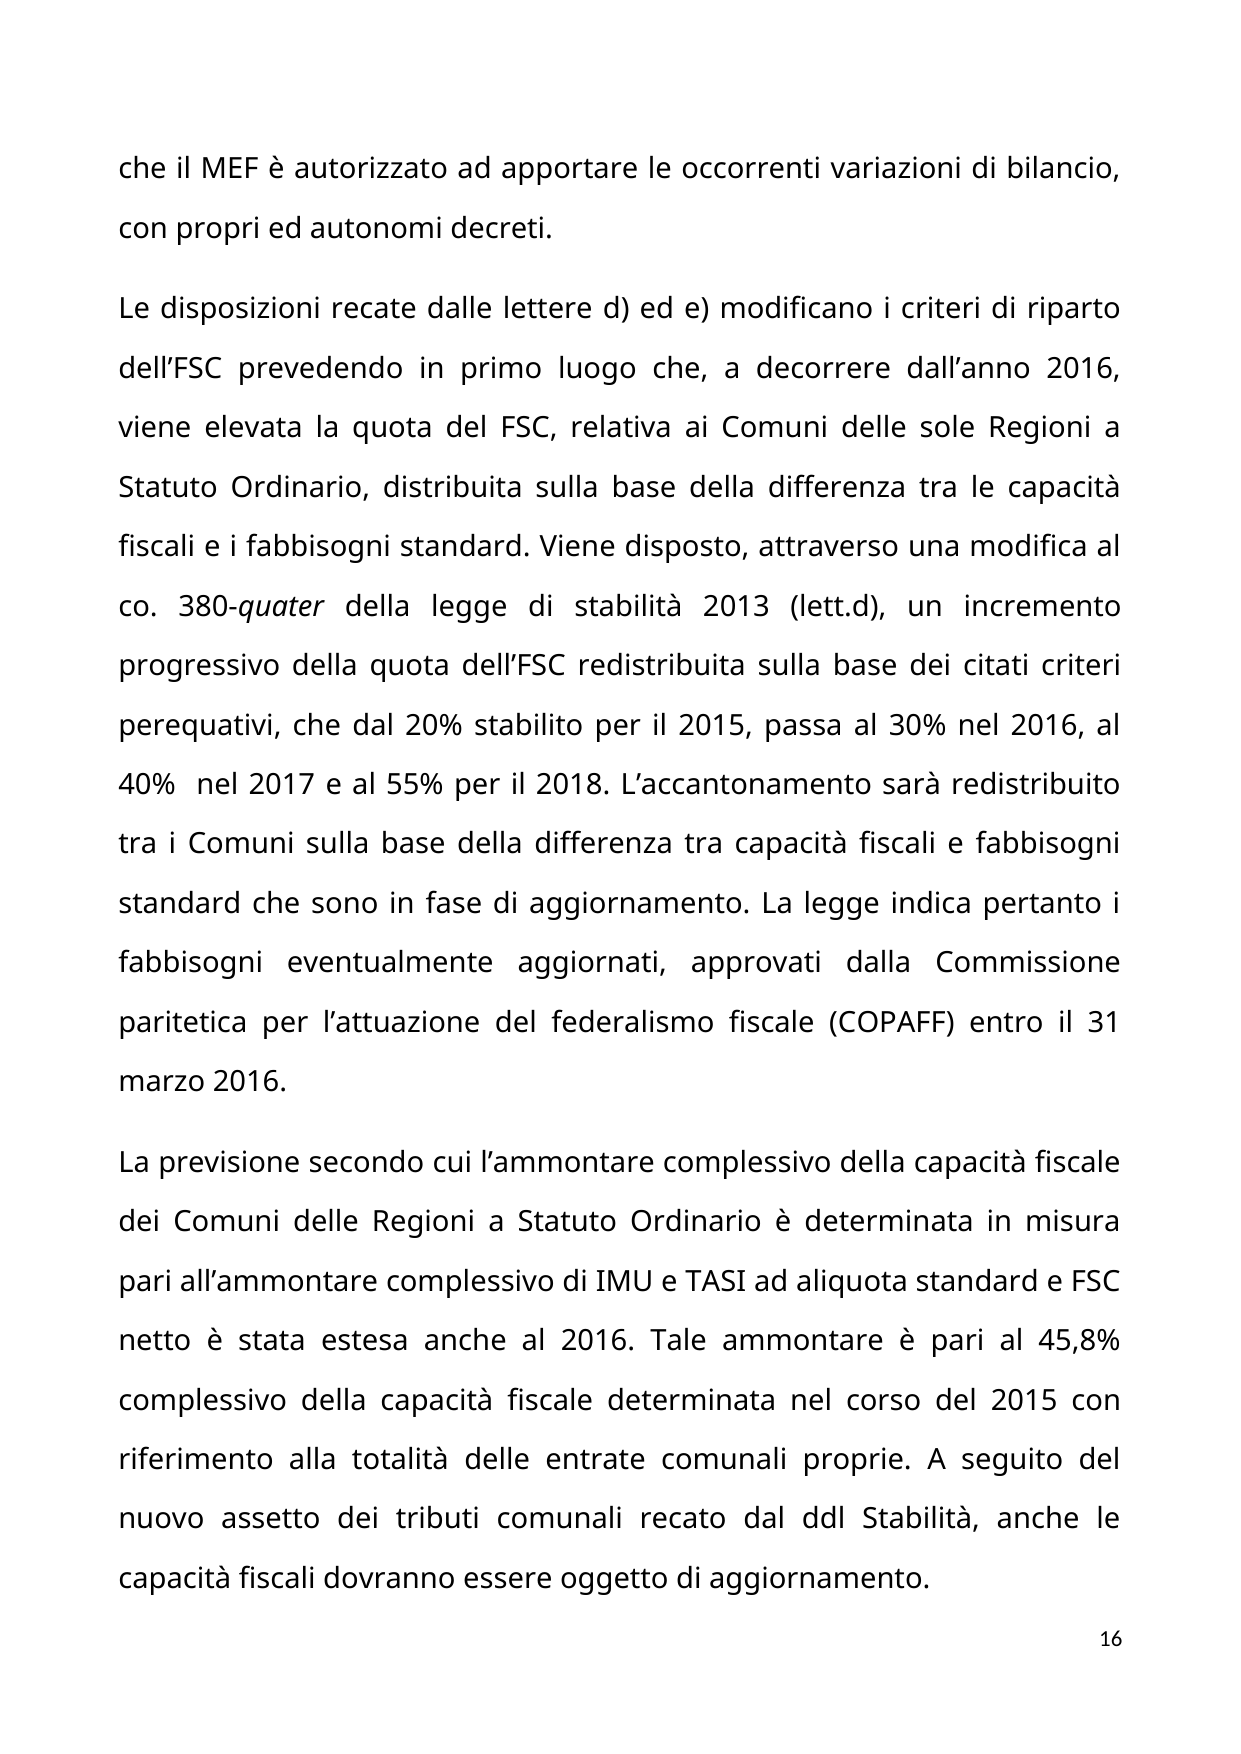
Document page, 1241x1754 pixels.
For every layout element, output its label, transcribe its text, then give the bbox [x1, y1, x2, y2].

text Le disposizioni recate dalle lettere d) ed e) modificano i criteri di riparto dell’FSC prevedendo in primo luogo che, a decorrere dall’anno 2016, viene elevata la quota del FSC, relativa ai Comuni delle sole Regioni a Statuto Ordinario, distribuita sulla base della differenza tra le capacità fiscali e i fabbisogni standard. Viene disposto, attraverso una modifica al co. 380-quater della legge di stabilità 2013 (lett.d), un incremento progressivo della quota dell’FSC redistribuita sulla base dei citati criteri perequativi, che dal 20% stabilito per il 2015, passa al 30% nel 2016, al 40% nel 2017 e al 55% per il 2018. L’accantonamento sarà redistribuito tra i Comuni sulla base della differenza tra capacità fiscali e fabbisogni standard che sono in fase di aggiornamento. La legge indica pertanto i fabbisogni eventualmente aggiornati, approvati dalla Commissione paritetica per l’attuazione del federalismo fiscale (COPAFF) entro il 31 marzo 2016. [118, 287, 1122, 1100]
text La previsione secondo cui l’ammontare complessivo della capacità fiscale dei Comuni delle Regioni a Statuto Ordinario è determinata in misura pari all’ammontare complessivo di IMU e TASI ad aliquota standard e FSC netto è stata estesa anche al 2016. Tale ammontare è pari al 45,8% complessivo della capacità fiscale determinata nel corso del 2015 con riferimento alla totalità delle entrate comunali proprie. A seguito del nuovo assetto dei tributi comunali recato dal ddl Stabilità, anche le capacità fiscali dovranno essere oggetto di aggiornamento. [118, 1141, 1122, 1597]
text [118, 148, 1122, 247]
